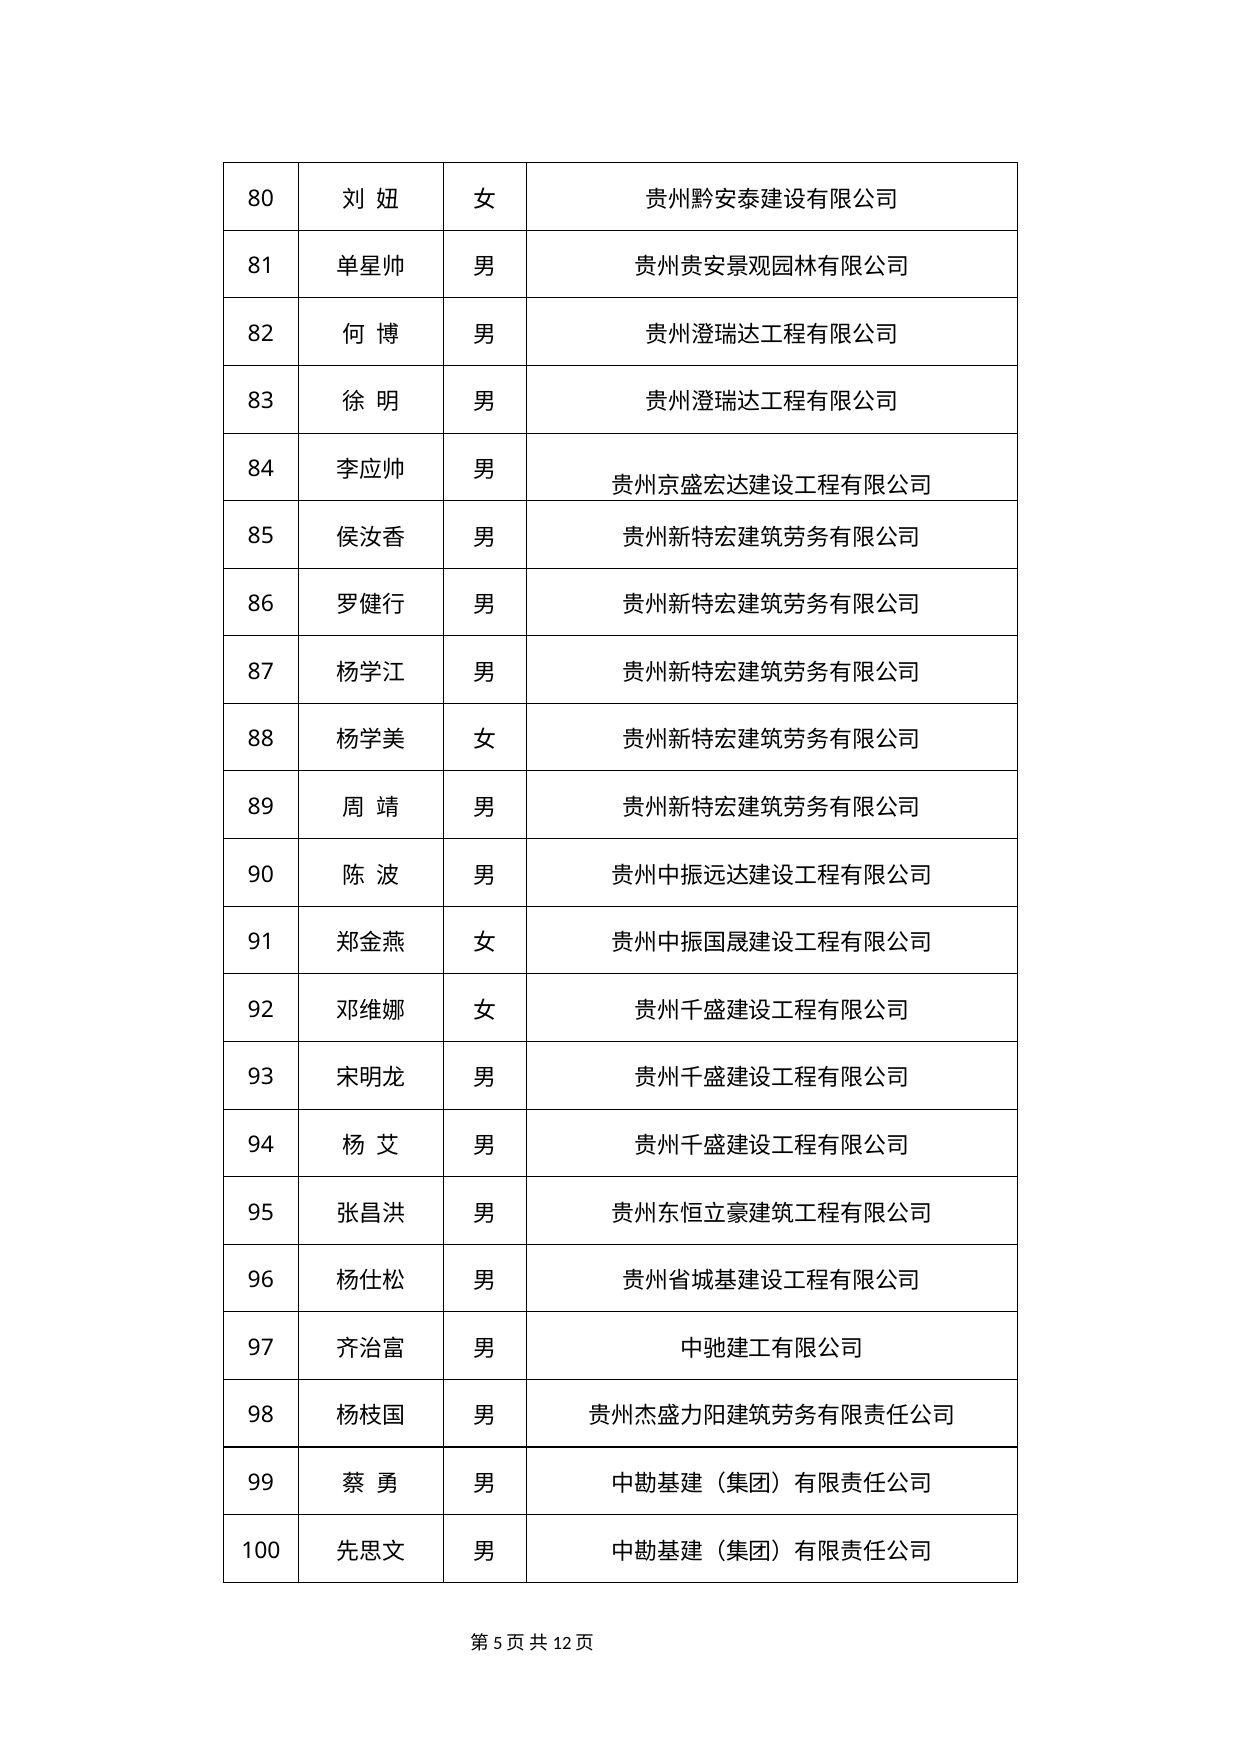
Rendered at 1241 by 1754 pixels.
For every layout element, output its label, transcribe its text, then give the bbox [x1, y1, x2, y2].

table_cell 82 [224, 298, 298, 365]
table_cell 贵州千盛建设工程有限公司 [527, 974, 1017, 1041]
table_cell 83 [224, 366, 298, 432]
table_cell 89 [224, 771, 298, 838]
table_cell 男 [444, 771, 526, 838]
table_cell 90 [224, 839, 298, 906]
table_cell 85 [224, 501, 298, 568]
table_cell 男 [444, 366, 526, 432]
table_cell 女 [444, 907, 526, 973]
table_cell 贵州黔安泰建设有限公司 [527, 163, 1017, 229]
table_cell 贵州新特宏建筑劳务有限公司 [527, 501, 1017, 568]
table_cell 80 [224, 163, 298, 229]
table_cell 杨学美 [299, 704, 443, 770]
table_cell 98 [224, 1380, 298, 1446]
table_cell 97 [224, 1312, 298, 1379]
table_cell 杨 艾 [299, 1110, 443, 1176]
table_cell 贵州千盛建设工程有限公司 [527, 1042, 1017, 1108]
table_cell 杨仕松 [299, 1245, 443, 1311]
table_cell 91 [224, 907, 298, 973]
table_cell 张昌洪 [299, 1177, 443, 1244]
table_cell 何 博 [299, 298, 443, 365]
table_cell 贵州千盛建设工程有限公司 [527, 1110, 1017, 1176]
table_cell 中驰建工有限公司 [527, 1312, 1017, 1379]
table_cell 男 [444, 298, 526, 365]
table_cell 中勘基建（集团）有限责任公司 [527, 1515, 1017, 1582]
table_cell 罗健行 [299, 569, 443, 635]
table_cell 92 [224, 974, 298, 1041]
table_cell 贵州贵安景观园林有限公司 [527, 231, 1017, 297]
table_cell 郑金燕 [299, 907, 443, 973]
table_cell 男 [444, 1245, 526, 1311]
table_cell 邓维娜 [299, 974, 443, 1041]
table_cell 宋明龙 [299, 1042, 443, 1108]
table_cell 女 [444, 163, 526, 229]
table_cell 杨枝国 [299, 1380, 443, 1446]
table_cell 徐 明 [299, 366, 443, 432]
table_cell 100 [224, 1515, 298, 1582]
table_cell 男 [444, 231, 526, 297]
table_cell 贵州省城基建设工程有限公司 [527, 1245, 1017, 1311]
table_cell 贵州澄瑞达工程有限公司 [527, 298, 1017, 365]
table_cell 男 [444, 839, 526, 906]
table_cell 中勘基建（集团）有限责任公司 [527, 1448, 1017, 1514]
table_cell 齐治富 [299, 1312, 443, 1379]
table_cell 陈 波 [299, 839, 443, 906]
table_cell 贵州新特宏建筑劳务有限公司 [527, 771, 1017, 838]
table_cell 先思文 [299, 1515, 443, 1582]
table_cell 侯汝香 [299, 501, 443, 568]
table_cell 女 [444, 974, 526, 1041]
table_cell 女 [444, 704, 526, 770]
table_cell 男 [444, 636, 526, 703]
table_cell 贵州新特宏建筑劳务有限公司 [527, 704, 1017, 770]
table_cell 95 [224, 1177, 298, 1244]
table_cell 男 [444, 1515, 526, 1582]
table_cell 男 [444, 434, 526, 500]
table_cell 86 [224, 569, 298, 635]
table_cell 贵州新特宏建筑劳务有限公司 [527, 569, 1017, 635]
table_cell 蔡 勇 [299, 1448, 443, 1514]
table_cell 男 [444, 1042, 526, 1108]
table_cell 男 [444, 1380, 526, 1446]
table_cell 贵州中振国晟建设工程有限公司 [527, 907, 1017, 973]
table_cell 96 [224, 1245, 298, 1311]
table_cell 男 [444, 1448, 526, 1514]
table_cell 贵州京盛宏达建设工程有限公司 [527, 434, 1017, 500]
table_cell 93 [224, 1042, 298, 1108]
table_cell 81 [224, 231, 298, 297]
table_cell 84 [224, 434, 298, 500]
table_cell 贵州东恒立豪建筑工程有限公司 [527, 1177, 1017, 1244]
table_cell 男 [444, 1312, 526, 1379]
table_cell 贵州新特宏建筑劳务有限公司 [527, 636, 1017, 703]
table_cell 单星帅 [299, 231, 443, 297]
table_cell 男 [444, 1177, 526, 1244]
table_cell 男 [444, 1110, 526, 1176]
table_cell 杨学江 [299, 636, 443, 703]
table_cell 刘 妞 [299, 163, 443, 229]
table_cell 男 [444, 501, 526, 568]
table_cell 贵州中振远达建设工程有限公司 [527, 839, 1017, 906]
table_cell 男 [444, 569, 526, 635]
table_cell 贵州杰盛力阳建筑劳务有限责任公司 [527, 1380, 1017, 1446]
table_cell 贵州澄瑞达工程有限公司 [527, 366, 1017, 432]
table_cell 88 [224, 704, 298, 770]
table_cell 周 靖 [299, 771, 443, 838]
table_cell 87 [224, 636, 298, 703]
table_cell 94 [224, 1110, 298, 1176]
table_cell 李应帅 [299, 434, 443, 500]
table_cell 99 [224, 1448, 298, 1514]
